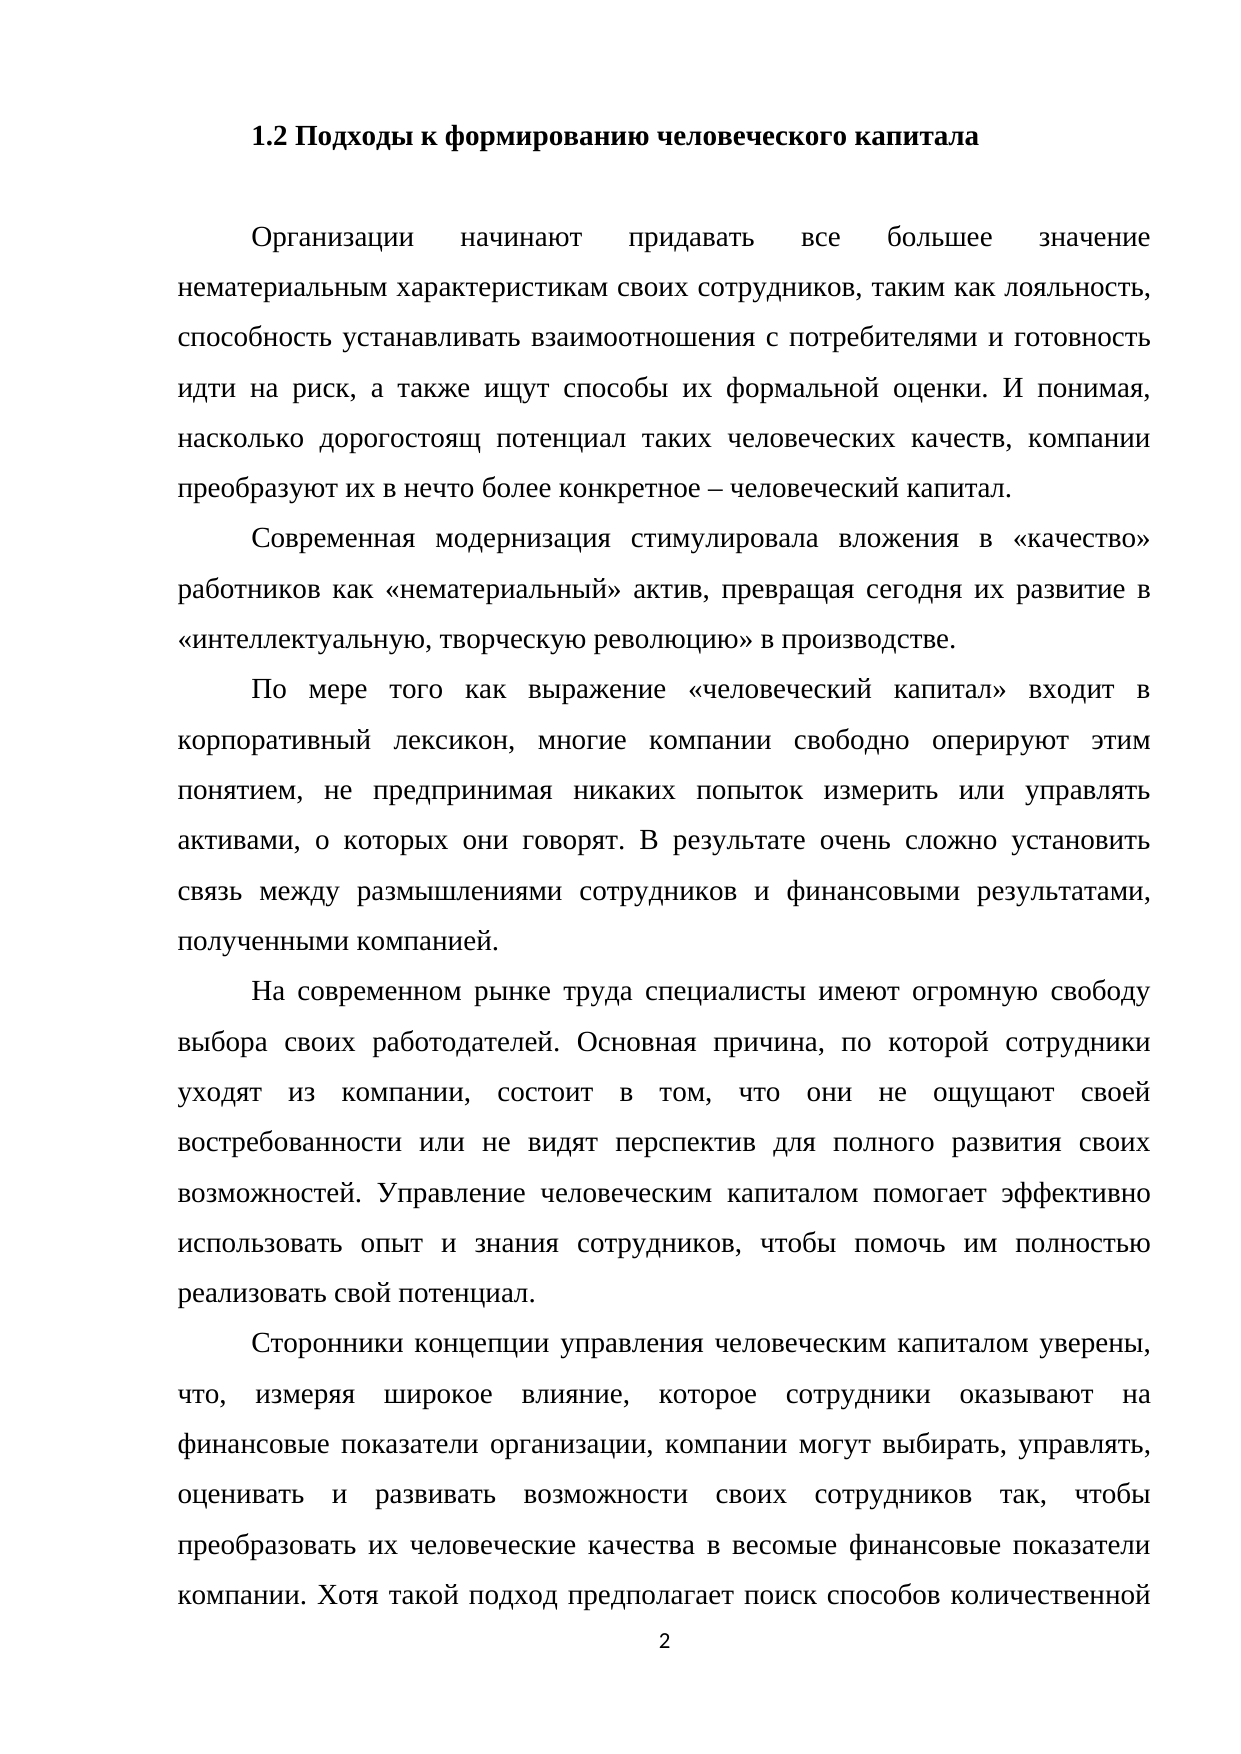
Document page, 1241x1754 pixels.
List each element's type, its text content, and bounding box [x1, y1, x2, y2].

text 1.2 Подходы к формированию человеческого капитала [177, 118, 1152, 152]
text Организации начинают придавать все большее значение нематериальным характеристикам своих сотрудников, таким как лояльность, способность устанавливать взаимоотношения с потребителями и готовность идти на риск, а также ищут способы их формальной оценки. И понимая, насколько дорогостоящ потенциал таких человеческих качеств, компании преобразуют их в нечто более конкретное – человеческий капитал. [177, 219, 1152, 504]
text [177, 1326, 1152, 1611]
text Современная модернизация стимулировала вложения в «качество» работников как «нематериальный» актив, превращая сегодня их развитие в «интеллектуальную, творческую революцию» в производстве. [177, 521, 1152, 655]
text По мере того как выражение «человеческий капитал» входит в корпоративный лексикон, многие компании свободно оперируют этим понятием, не предпринимая никаких попыток измерить или управлять активами, о которых они говорят. В результате очень сложно установить связь между размышлениями сотрудников и финансовыми результатами, полученными компанией. [177, 672, 1152, 957]
text На современном рынке труда специалисты имеют огромную свободу выбора своих работодателей. Основная причина, по которой сотрудники уходят из компании, состоит в том, что они не ощущают своей востребованности или не видят перспектив для полного развития своих возможностей. Управление человеческим капиталом помогает эффективно использовать опыт и знания сотрудников, чтобы помочь им полностью реализовать свой потенциал. [177, 973, 1152, 1309]
